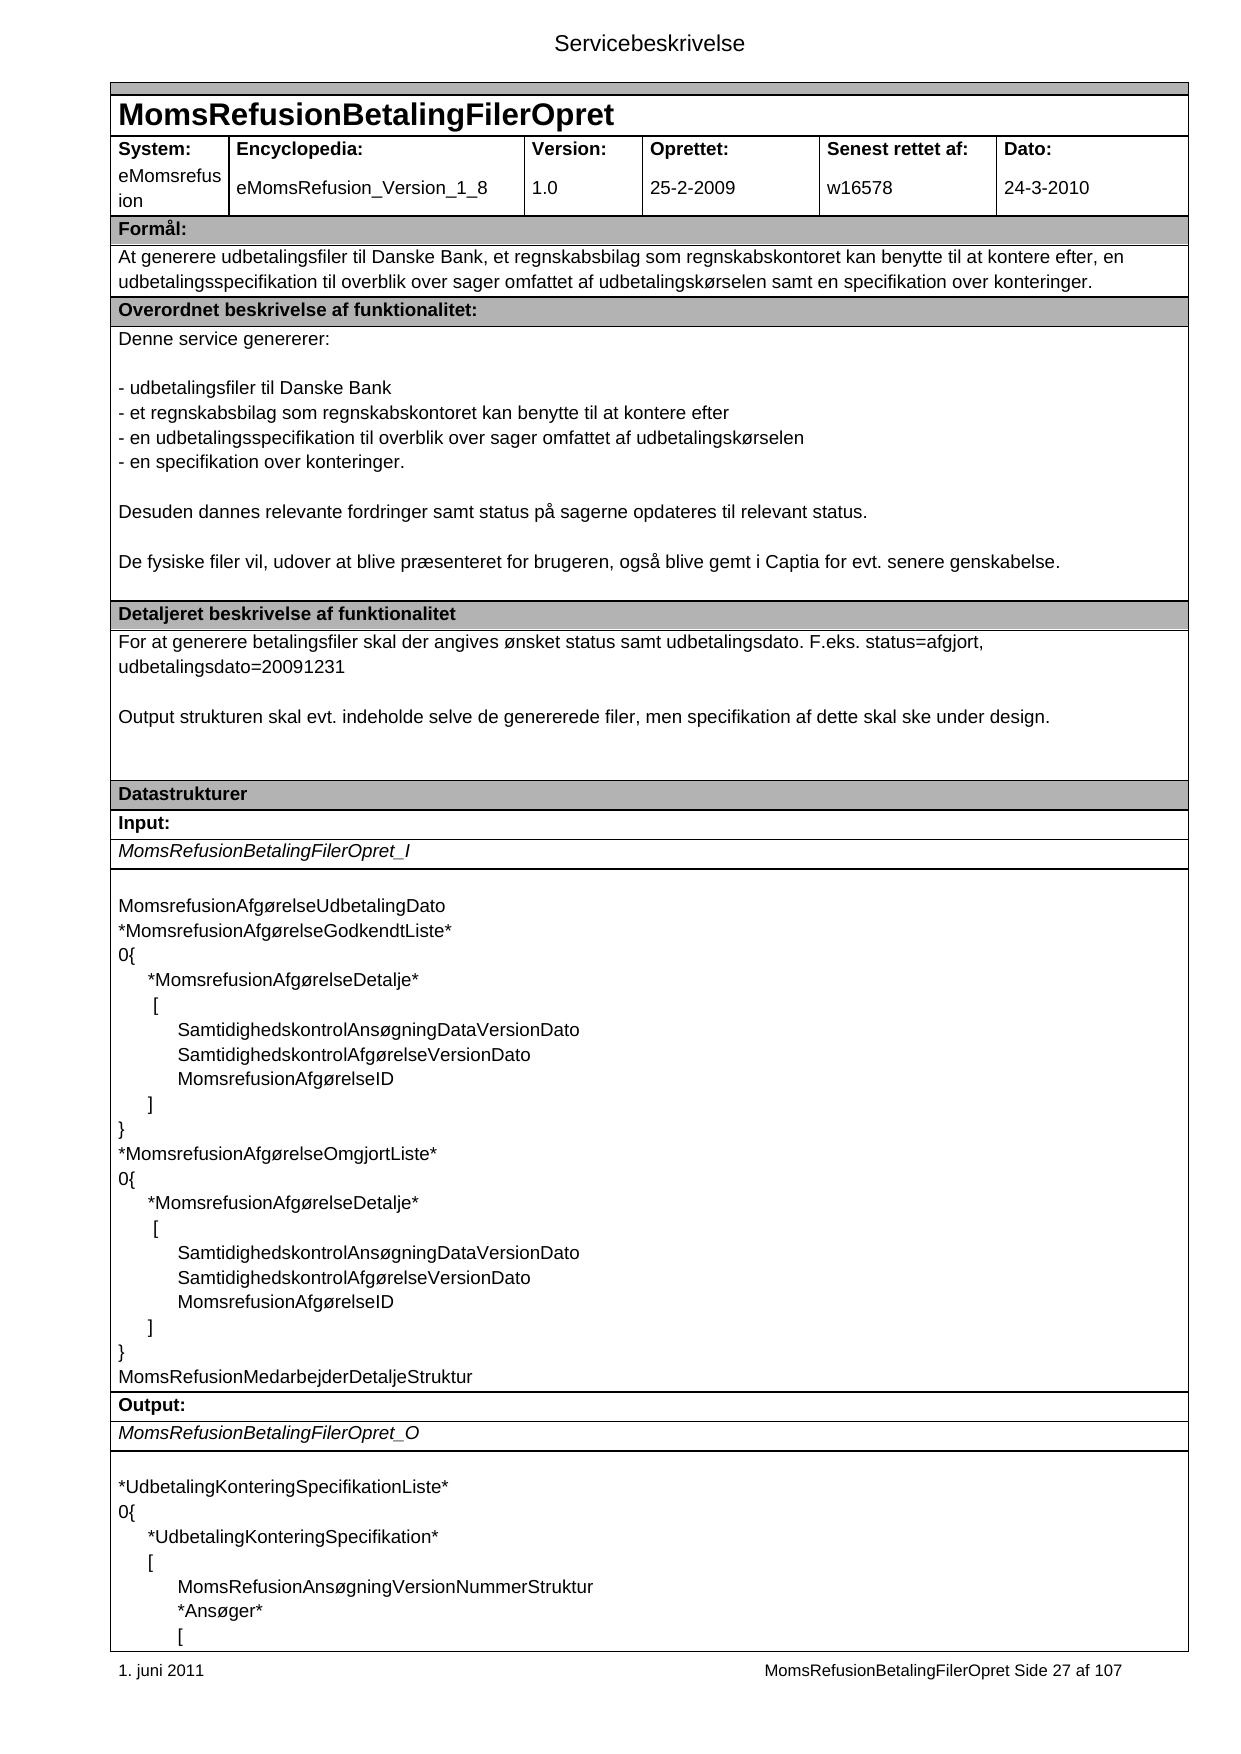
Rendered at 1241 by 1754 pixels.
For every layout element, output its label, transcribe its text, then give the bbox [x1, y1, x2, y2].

table_cell Oprettet: [643, 137, 819, 165]
table_cell w16578 [820, 165, 996, 215]
table_cell For at generere betalingsfiler skal der angives ønsket status samt udbetalingsdato. F.eks. status=afgjort, udbetalingsdato=20091231 Output strukturen skal evt. indeholde selve de genererede filer, men specifikation af dette skal ske under design. [111, 631, 1188, 780]
table_cell MomsRefusionBetalingFilerOpret_I [111, 840, 1188, 868]
table_cell Datastrukturer [111, 781, 1188, 809]
table_cell Detaljeret beskrivelse af funktionalitet [111, 602, 1188, 629]
table_cell 25-2-2009 [643, 165, 819, 215]
table_cell eMomsRefusion_Version_1_8 [230, 165, 524, 215]
table_cell Input: [111, 811, 1188, 839]
table_cell MomsRefusionBetalingFilerOpret [111, 96, 1188, 135]
table_header [111, 83, 1188, 94]
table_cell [111, 1452, 1188, 1651]
table_cell 24-3-2010 [997, 165, 1188, 215]
table_cell MomsRefusionBetalingFilerOpret_O [111, 1422, 1188, 1450]
table_cell Encyclopedia: [230, 137, 524, 165]
table_cell 1.0 [525, 165, 642, 215]
table_cell System: [111, 137, 228, 165]
table_cell eMomsrefusion [111, 165, 228, 215]
table_cell Version: [525, 137, 642, 165]
table_cell Formål: [111, 217, 1188, 244]
table_cell Senest rettet af: [820, 137, 996, 165]
table_cell Output: [111, 1393, 1188, 1421]
table_cell MomsrefusionAfgørelseUdbetalingDato *MomsrefusionAfgørelseGodkendtListe* 0{ *MomsrefusionAfgørelseDetalje* [ SamtidighedskontrolAnsøgningDataVersionDato SamtidighedskontrolAfgørelseVersionDato MomsrefusionAfgørelseID ] } *MomsrefusionAfgørelseOmgjortListe* 0{ *MomsrefusionAfgørelseDetalje* [ SamtidighedskontrolAnsøgningDataVersionDato SamtidighedskontrolAfgørelseVersionDato MomsrefusionAfgørelseID ] } MomsRefusionMedarbejderDetaljeStruktur [111, 870, 1188, 1391]
table_cell Denne service genererer: - udbetalingsfiler til Danske Bank - et regnskabsbilag som regnskabskontoret kan benytte til at kontere efter - en udbetalingsspecifikation til overblik over sager omfattet af udbetalingskørselen - en specifikation over konteringer. Desuden dannes relevante fordringer samt status på sagerne opdateres til relevant status. De fysiske filer vil, udover at blive præsenteret for brugeren, også blive gemt i Captia for evt. senere genskabelse. [111, 327, 1188, 600]
table_cell Overordnet beskrivelse af funktionalitet: [111, 298, 1188, 326]
table_cell At generere udbetalingsfiler til Danske Bank, et regnskabsbilag som regnskabskontoret kan benytte til at kontere efter, en udbetalingsspecifikation til overblik over sager omfattet af udbetalingskørselen samt en specifikation over konteringer. [111, 246, 1188, 296]
table_cell Dato: [997, 137, 1188, 165]
